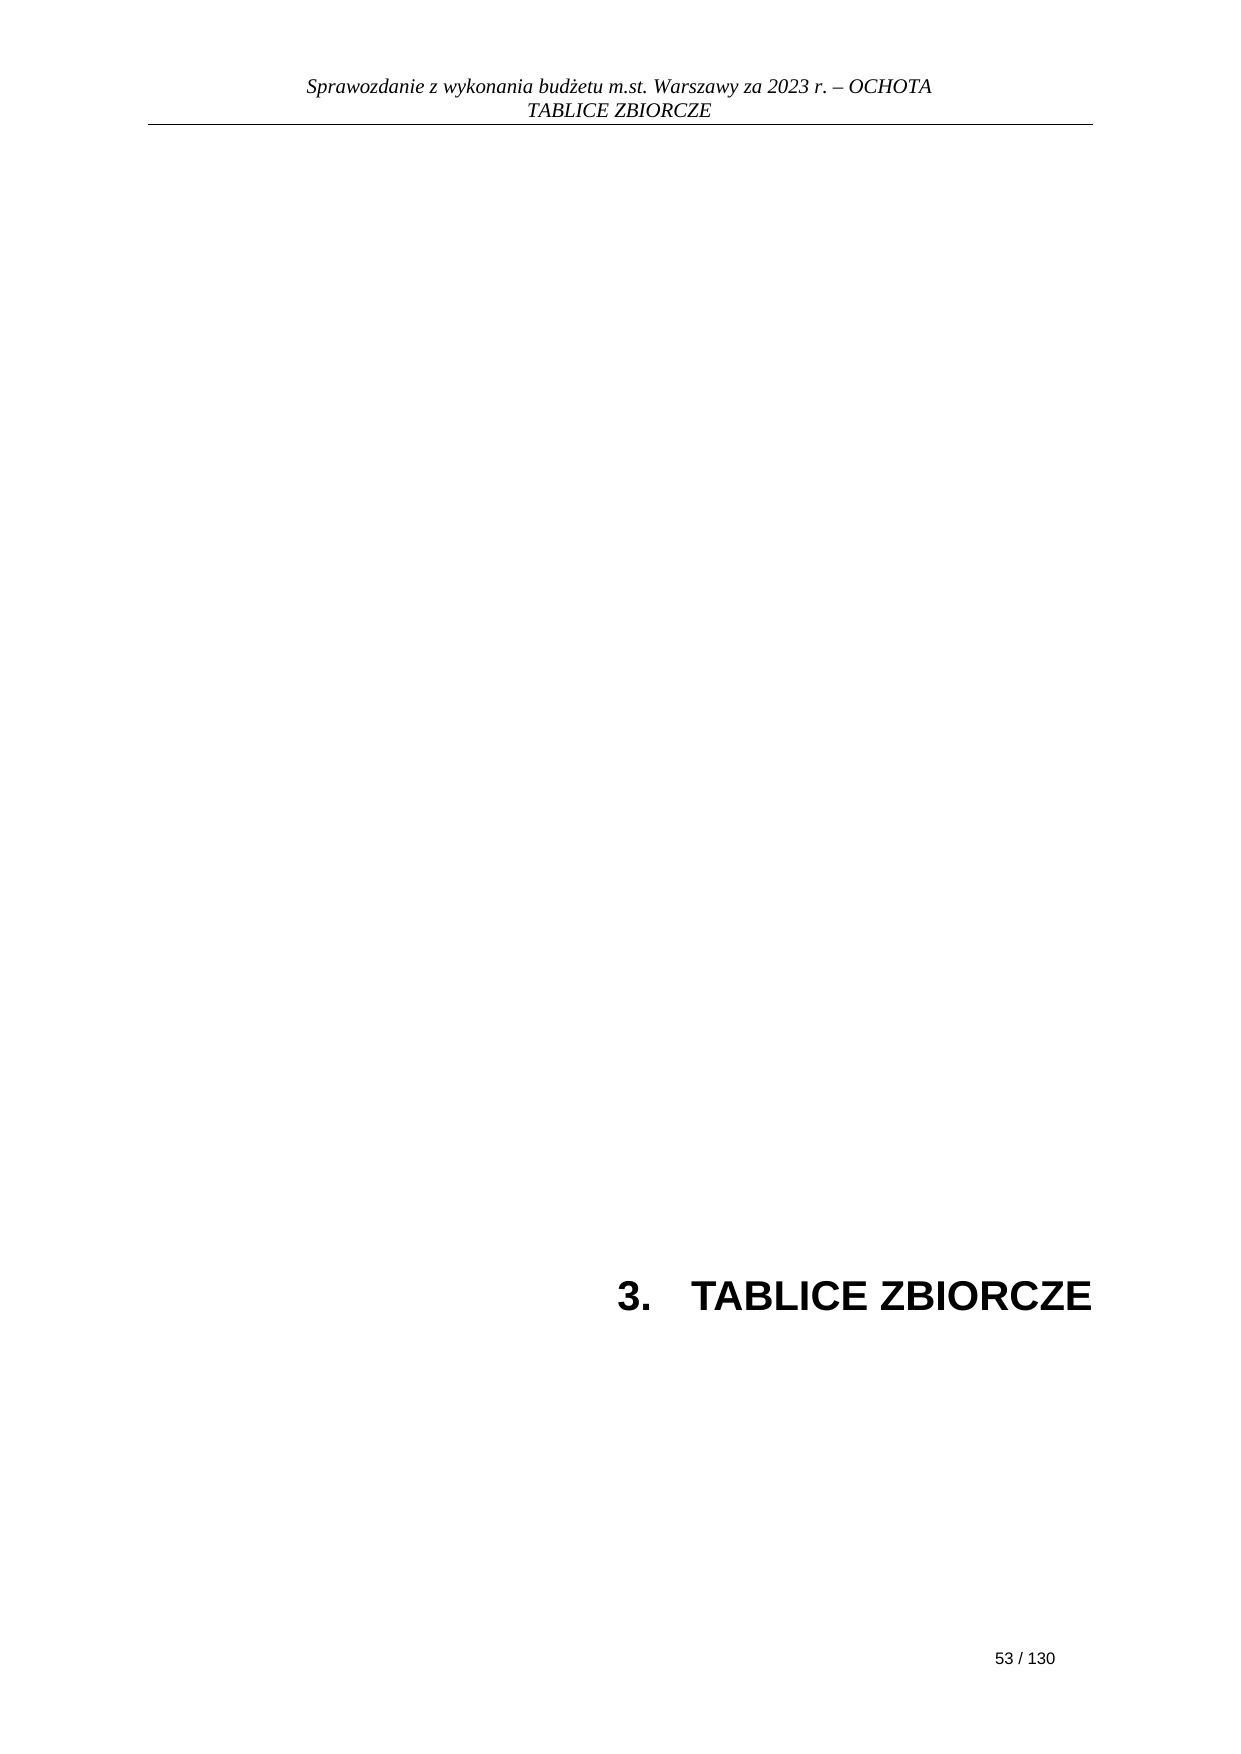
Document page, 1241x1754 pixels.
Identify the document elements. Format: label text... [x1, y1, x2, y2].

subtitle 3. TABLICE ZBIORCZE [148, 1271, 1093, 1319]
